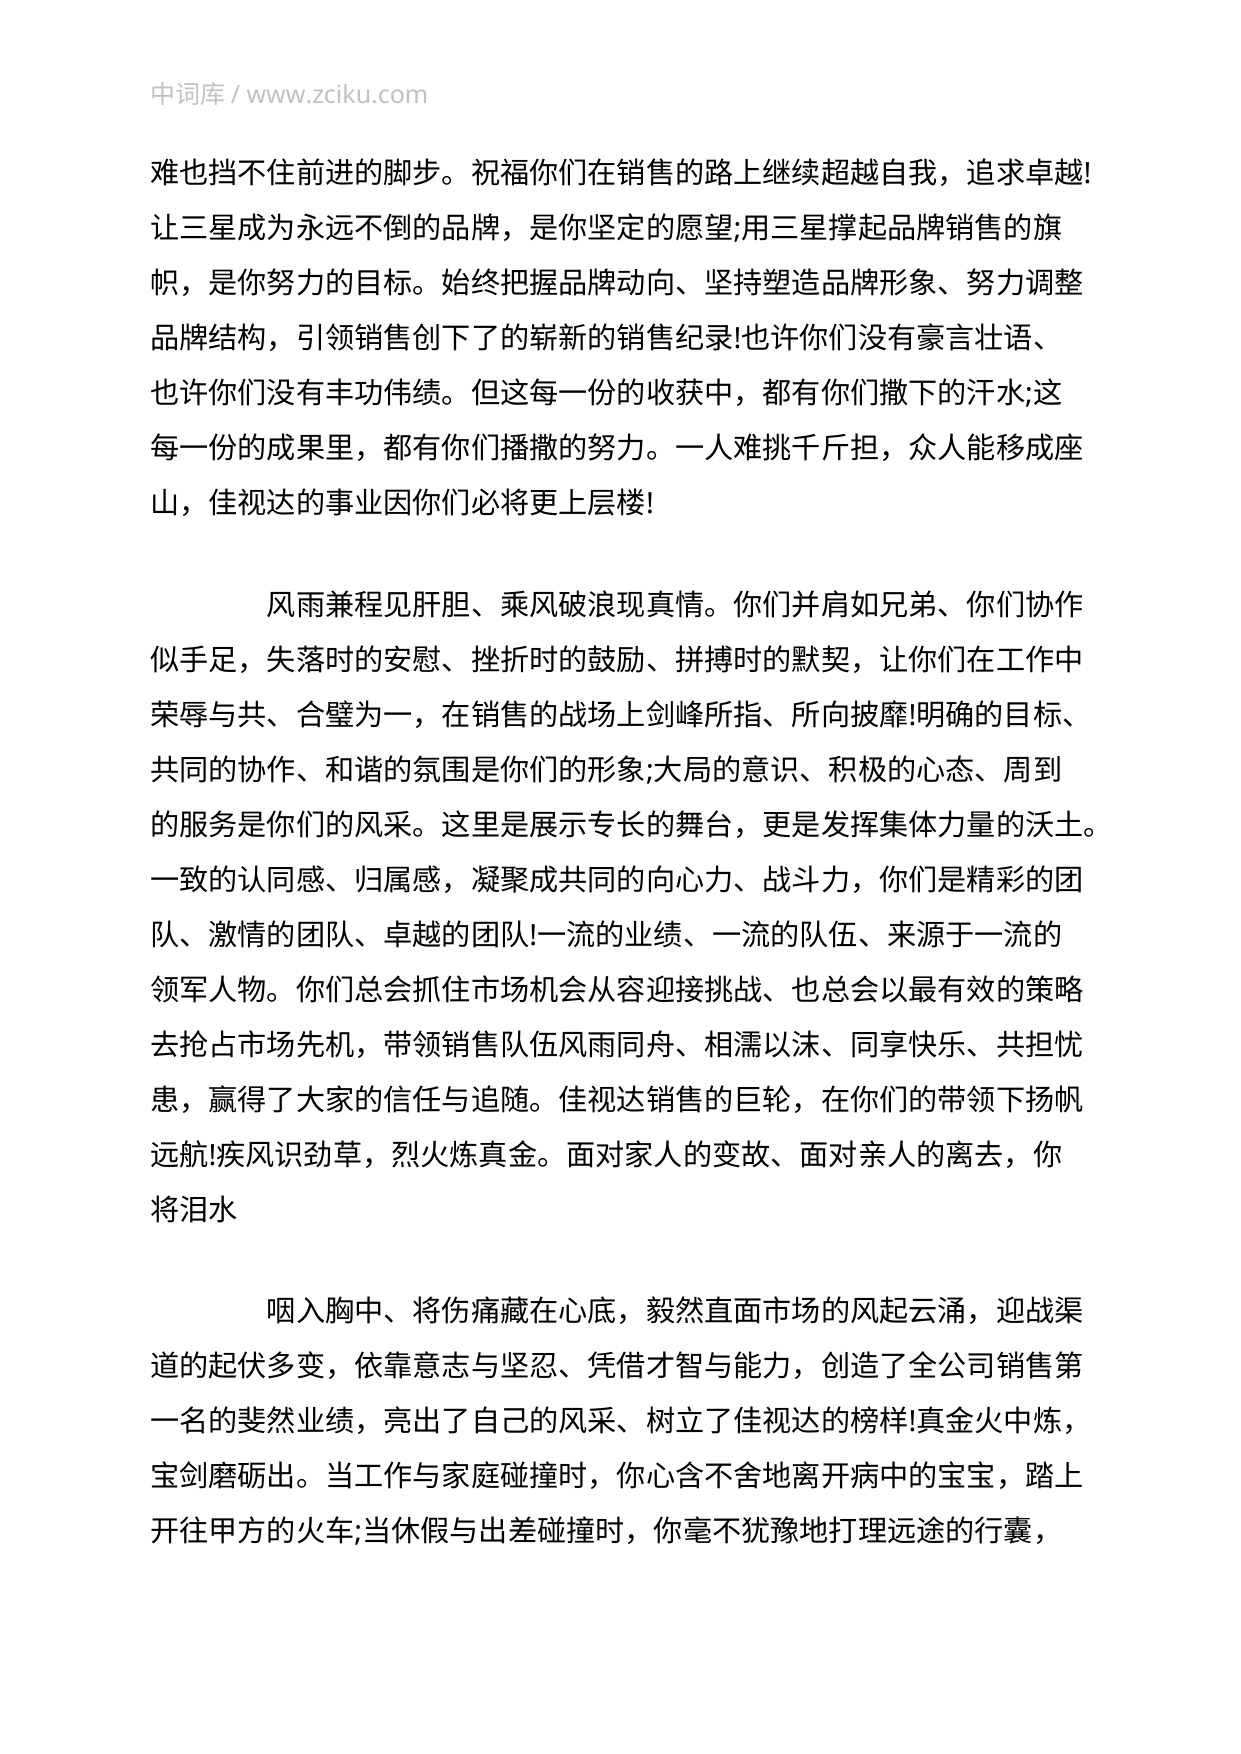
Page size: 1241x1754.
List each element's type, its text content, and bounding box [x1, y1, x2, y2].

text 风雨兼程见肝胆、乘风破浪现真情。你们并肩如兄弟、你们协作似手足，失落时的安慰、挫折时的鼓励、拼搏时的默契，让你们在工作中荣辱与共、合璧为一，在销售的战场上剑峰所指、所向披靡!明确的目标、共同的协作、和谐的氛围是你们的形象;大局的意识、积极的心态、周到的服务是你们的风采。这里是展示专长的舞台，更是发挥集体力量的沃土。一致的认同感、归属感，凝聚成共同的向心力、战斗力，你们是精彩的团队、激情的团队、卓越的团队!一流的业绩、一流的队伍、来源于一流的领军人物。你们总会抓住市场机会从容迎接挑战、也总会以最有效的策略去抢占市场先机，带领销售队伍风雨同舟、相濡以沫、同享快乐、共担忧患，赢得了大家的信任与追随。佳视达销售的巨轮，在你们的带领下扬帆远航!疾风识劲草，烈火炼真金。面对家人的变故、面对亲人的离去，你将泪水 [150, 582, 1090, 1228]
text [150, 1288, 1090, 1550]
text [150, 150, 1090, 522]
